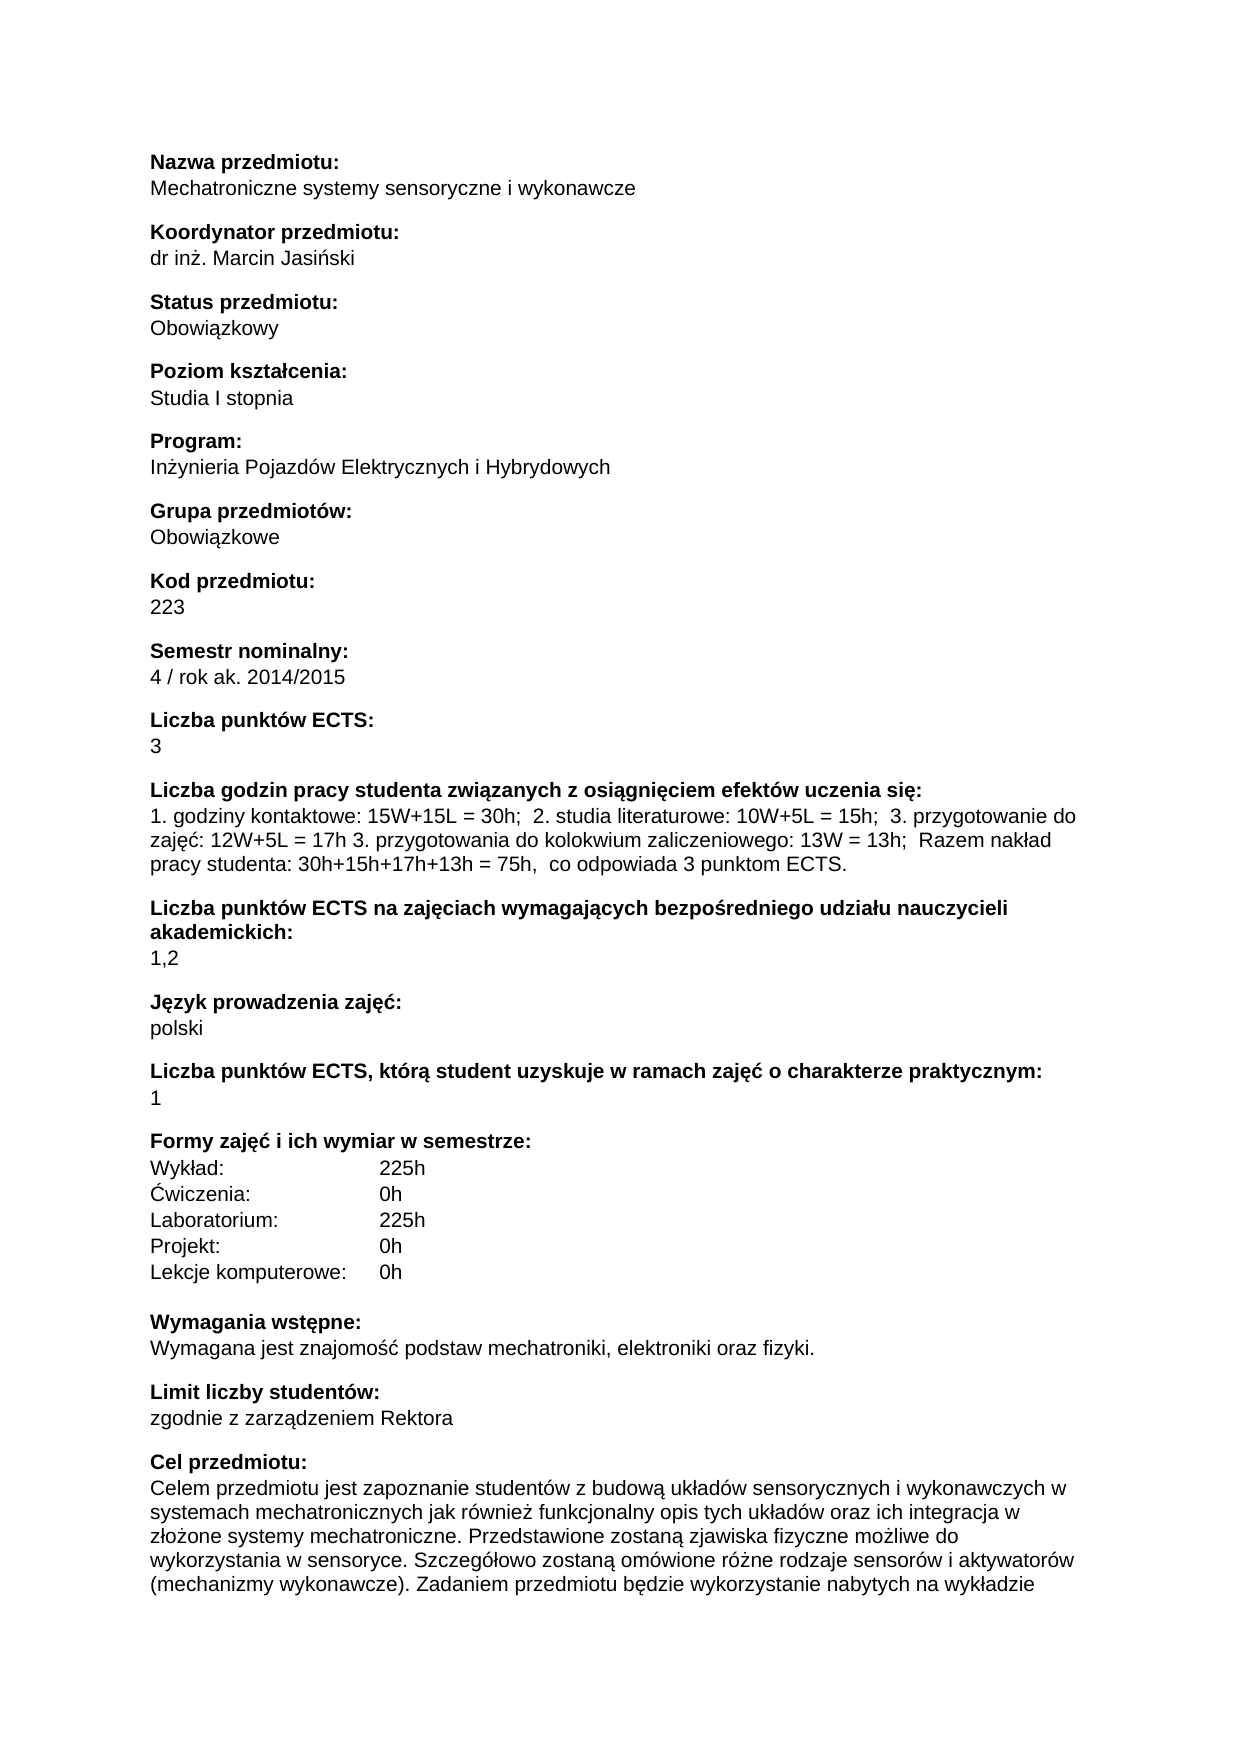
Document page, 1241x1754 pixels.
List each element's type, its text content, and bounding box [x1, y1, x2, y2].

text Liczba punktów ECTS: [150, 708, 1090, 732]
text Liczba punktów ECTS, którą student uzyskuje w ramach zajęć o charakterze praktycznym: [150, 1059, 1090, 1083]
text Koordynator przedmiotu: [150, 220, 1090, 244]
table_cell 225h [369, 1206, 597, 1232]
text Obowiązkowe [150, 525, 1090, 549]
text Obowiązkowy [150, 316, 1090, 339]
table_cell Projekt: [140, 1234, 367, 1258]
text Język prowadzenia zajęć: [150, 989, 1090, 1013]
text 1. godziny kontaktowe: 15W+15L = 30h; 2. studia literaturowe: 10W+5L = 15h; 3. przygotowanie do zajęć: 12W+5L = 17h 3. przygotowania do kolokwium zaliczeniowego: 13W = 13h; Razem nakład pracy studenta: 30h+15h+17h+13h = 75h, co odpowiada 3 punktom ECTS. [150, 804, 1090, 876]
table_cell 0h [369, 1258, 597, 1284]
text 4 / rok ak. 2014/2015 [150, 664, 1090, 688]
text 3 [150, 734, 1090, 758]
text Liczba punktów ECTS na zajęciach wymagających bezpośredniego udziału nauczycieli akademickich: [150, 896, 1090, 944]
text Nazwa przedmiotu: [150, 150, 1090, 174]
text 1,2 [150, 946, 1090, 970]
text Kod przedmiotu: [150, 569, 1090, 593]
text Poziom kształcenia: [150, 359, 1090, 383]
text zgodnie z zarządzeniem Rektora [150, 1406, 1090, 1430]
table_header Wykład: [140, 1156, 367, 1180]
text Semestr nominalny: [150, 638, 1090, 662]
text Liczba godzin pracy studenta związanych z osiągnięciem efektów uczenia się: [150, 778, 1090, 802]
text Inżynieria Pojazdów Elektrycznych i Hybrydowych [150, 455, 1090, 479]
text Program: [150, 429, 1090, 453]
text polski [150, 1016, 1090, 1039]
text 223 [150, 595, 1090, 619]
text Cel przedmiotu: [150, 1449, 1090, 1473]
text Studia I stopnia [150, 385, 1090, 409]
text Mechatroniczne systemy sensoryczne i wykonawcze [150, 176, 1090, 200]
text Wymagania wstępne: [150, 1310, 1090, 1334]
text Limit liczby studentów: [150, 1380, 1090, 1404]
text Status przedmiotu: [150, 289, 1090, 313]
table_cell Lekcje komputerowe: [140, 1260, 367, 1284]
text Grupa przedmiotów: [150, 499, 1090, 523]
table_header 225h [369, 1156, 597, 1180]
table_cell Laboratorium: [140, 1208, 367, 1232]
text 1 [150, 1085, 1090, 1109]
table_cell 0h [369, 1232, 597, 1258]
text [150, 1476, 1090, 1595]
text Formy zajęć i ich wymiar w semestrze: [150, 1129, 1090, 1153]
table_cell 0h [369, 1180, 597, 1206]
text dr inż. Marcin Jasiński [150, 246, 1090, 270]
table_cell Ćwiczenia: [140, 1182, 367, 1206]
text Wymagana jest znajomość podstaw mechatroniki, elektroniki oraz fizyki. [150, 1336, 1090, 1360]
